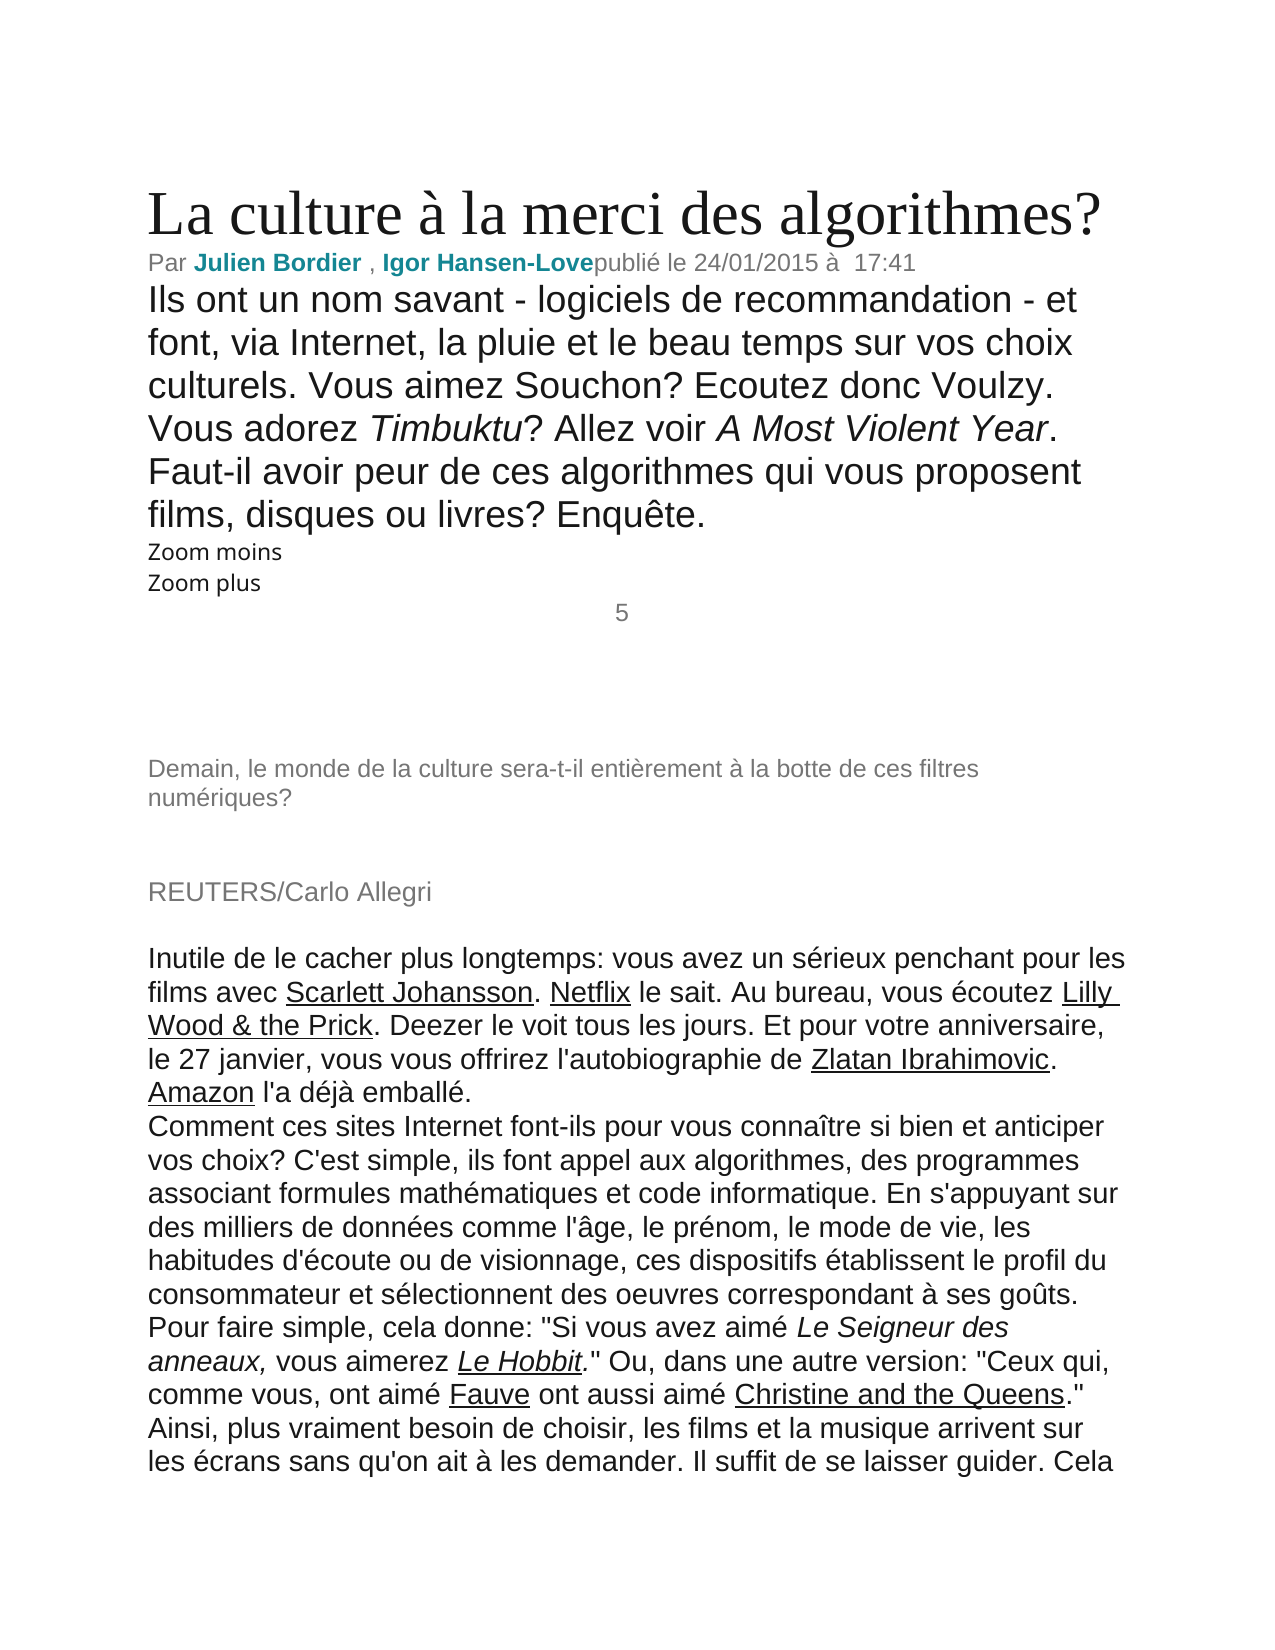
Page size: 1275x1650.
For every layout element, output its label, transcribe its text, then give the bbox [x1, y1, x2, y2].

text Comment ces sites Internet font-ils pour vous connaître si bien et anticiper vos choix? C'est simple, ils font appel aux algorithmes, des programmes associant formules mathématiques et code informatique. En s'appuyant sur des milliers de données comme l'âge, le prénom, le mode de vie, les habitudes d'écoute ou de visionnage, ces dispositifs établissent le profil du consommateur et sélectionnent des oeuvres correspondant à ses goûts. [148, 1109, 1127, 1310]
text Par Julien Bordier , Igor Hansen-Lovepublié le 24/01/2015 à 17:41 [148, 248, 1127, 277]
text Zoom plus [148, 567, 1127, 598]
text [148, 1310, 1127, 1478]
text Zoom moins [148, 536, 1127, 567]
text Inutile de le cacher plus longtemps: vous avez un sérieux penchant pour les films avec Scarlett Johansson. Netflix le sait. Au bureau, vous écoutez Lilly Wood & the Prick. Deezer le voit tous les jours. Et pour votre anniversaire, le 27 janvier, vous vous offrirez l'autobiographie de Zlatan Ibrahimovic. Amazon l'a déjà emballé. [148, 941, 1127, 1109]
text La culture à la merci des algorithmes? [148, 176, 1127, 248]
text Demain, le monde de la culture sera-t-il entièrement à la botte de ces filtres numériques? [148, 754, 1127, 812]
text REUTERS/Carlo Allegri [148, 876, 1127, 908]
text 5 [148, 598, 1096, 627]
text Ils ont un nom savant - logiciels de recommandation - et font, via Internet, la pluie et le beau temps sur vos choix culturels. Vous aimez Souchon? Ecoutez donc Voulzy. Vous adorez Timbuktu? Allez voir A Most Violent Year. Faut-il avoir peur de ces algorithmes qui vous proposent films, disques ou livres? Enquête. [148, 277, 1127, 536]
